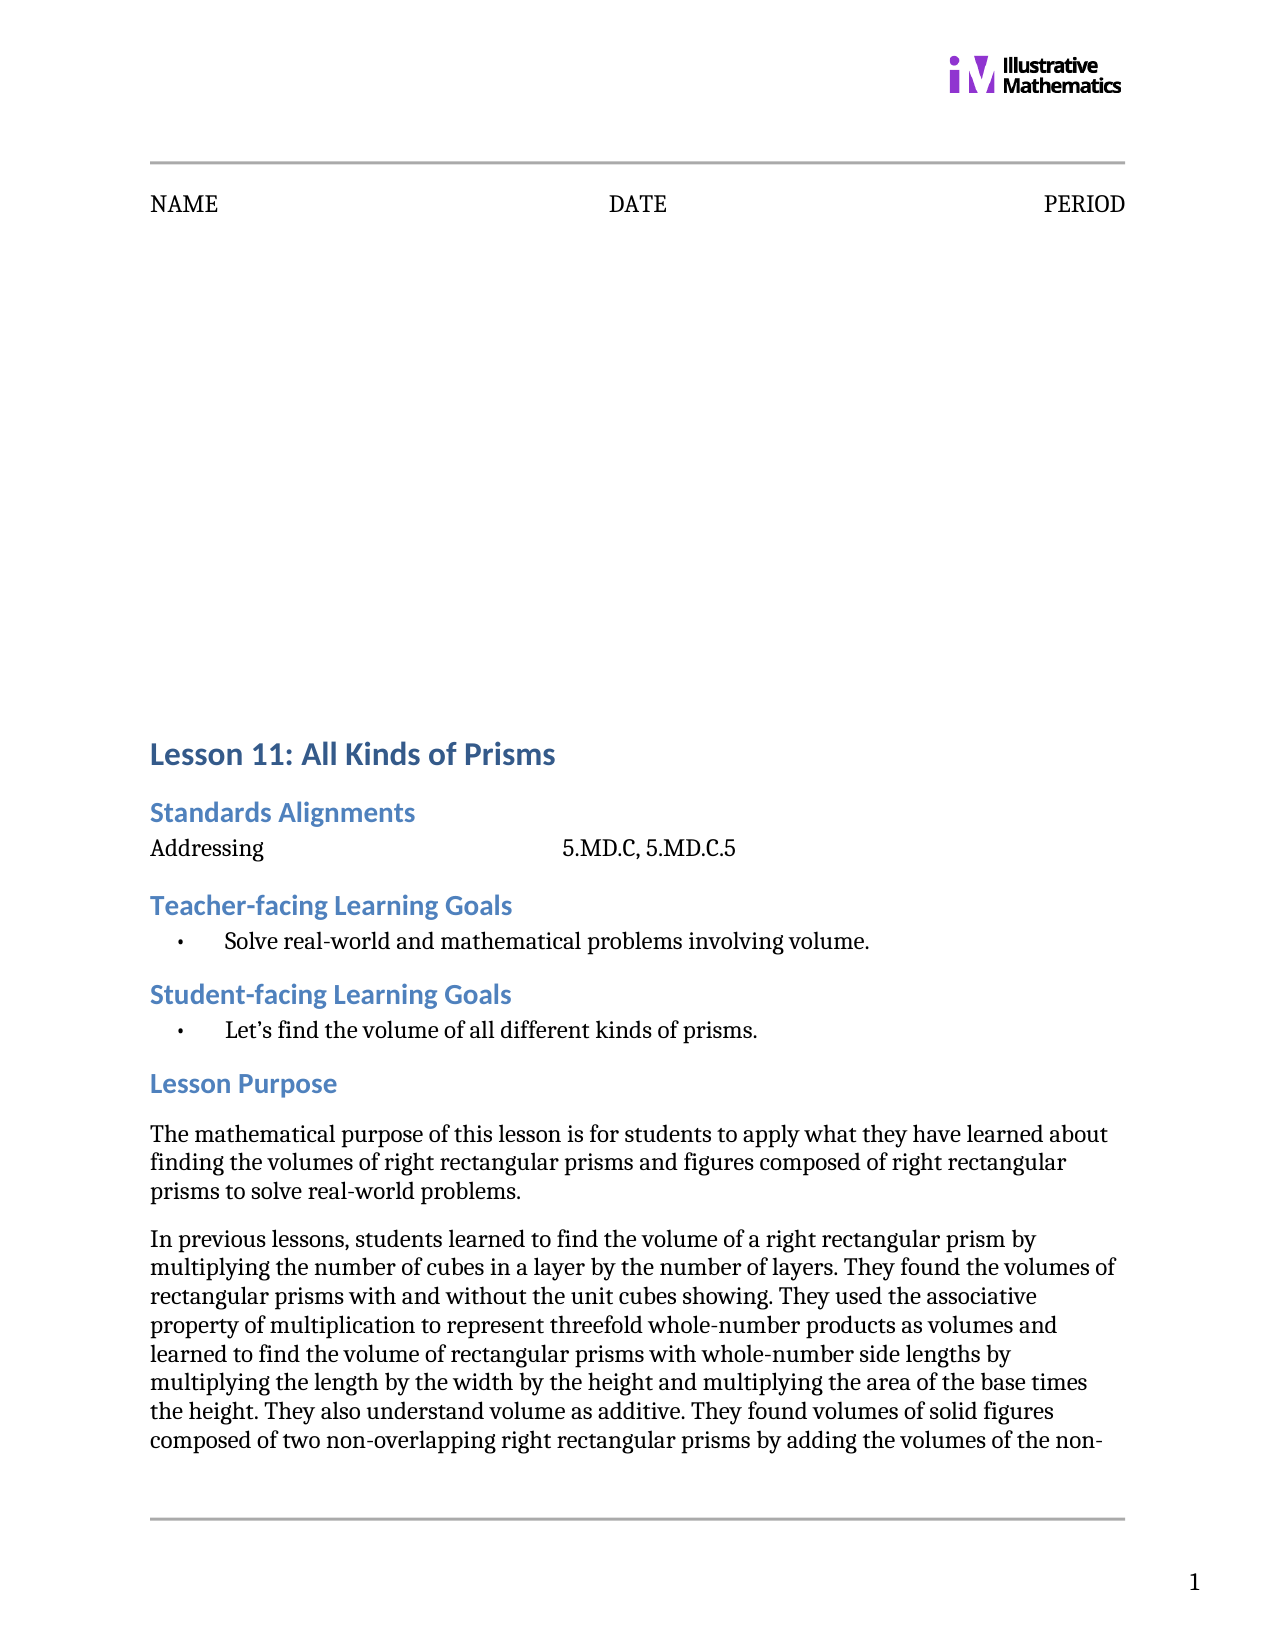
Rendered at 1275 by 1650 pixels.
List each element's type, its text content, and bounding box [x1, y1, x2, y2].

list Let’s find the volume of all different kinds of prisms. [175, 1016, 1125, 1044]
subtitle Teacher-facing Learning Goals [150, 887, 1125, 923]
subtitle Lesson Purpose [150, 1065, 1125, 1101]
text The mathematical purpose of this lesson is for students to apply what they have learned about finding the volumes of right rectangular prisms and figures composed of right rectangular prisms to solve real-world problems. [150, 1119, 1125, 1206]
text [150, 1224, 1125, 1454]
list Solve real-world and mathematical problems involving volume. [175, 927, 1125, 955]
subtitle Lesson 11: All Kinds of Prisms [150, 733, 1125, 774]
table_header Addressing [139, 830, 551, 866]
subtitle Student-facing Learning Goals [150, 976, 1125, 1012]
table_header 5.MD.C, 5.MD.C.5 [551, 830, 964, 866]
subtitle Standards Alignments [150, 794, 1125, 830]
picture [949, 55, 1121, 93]
